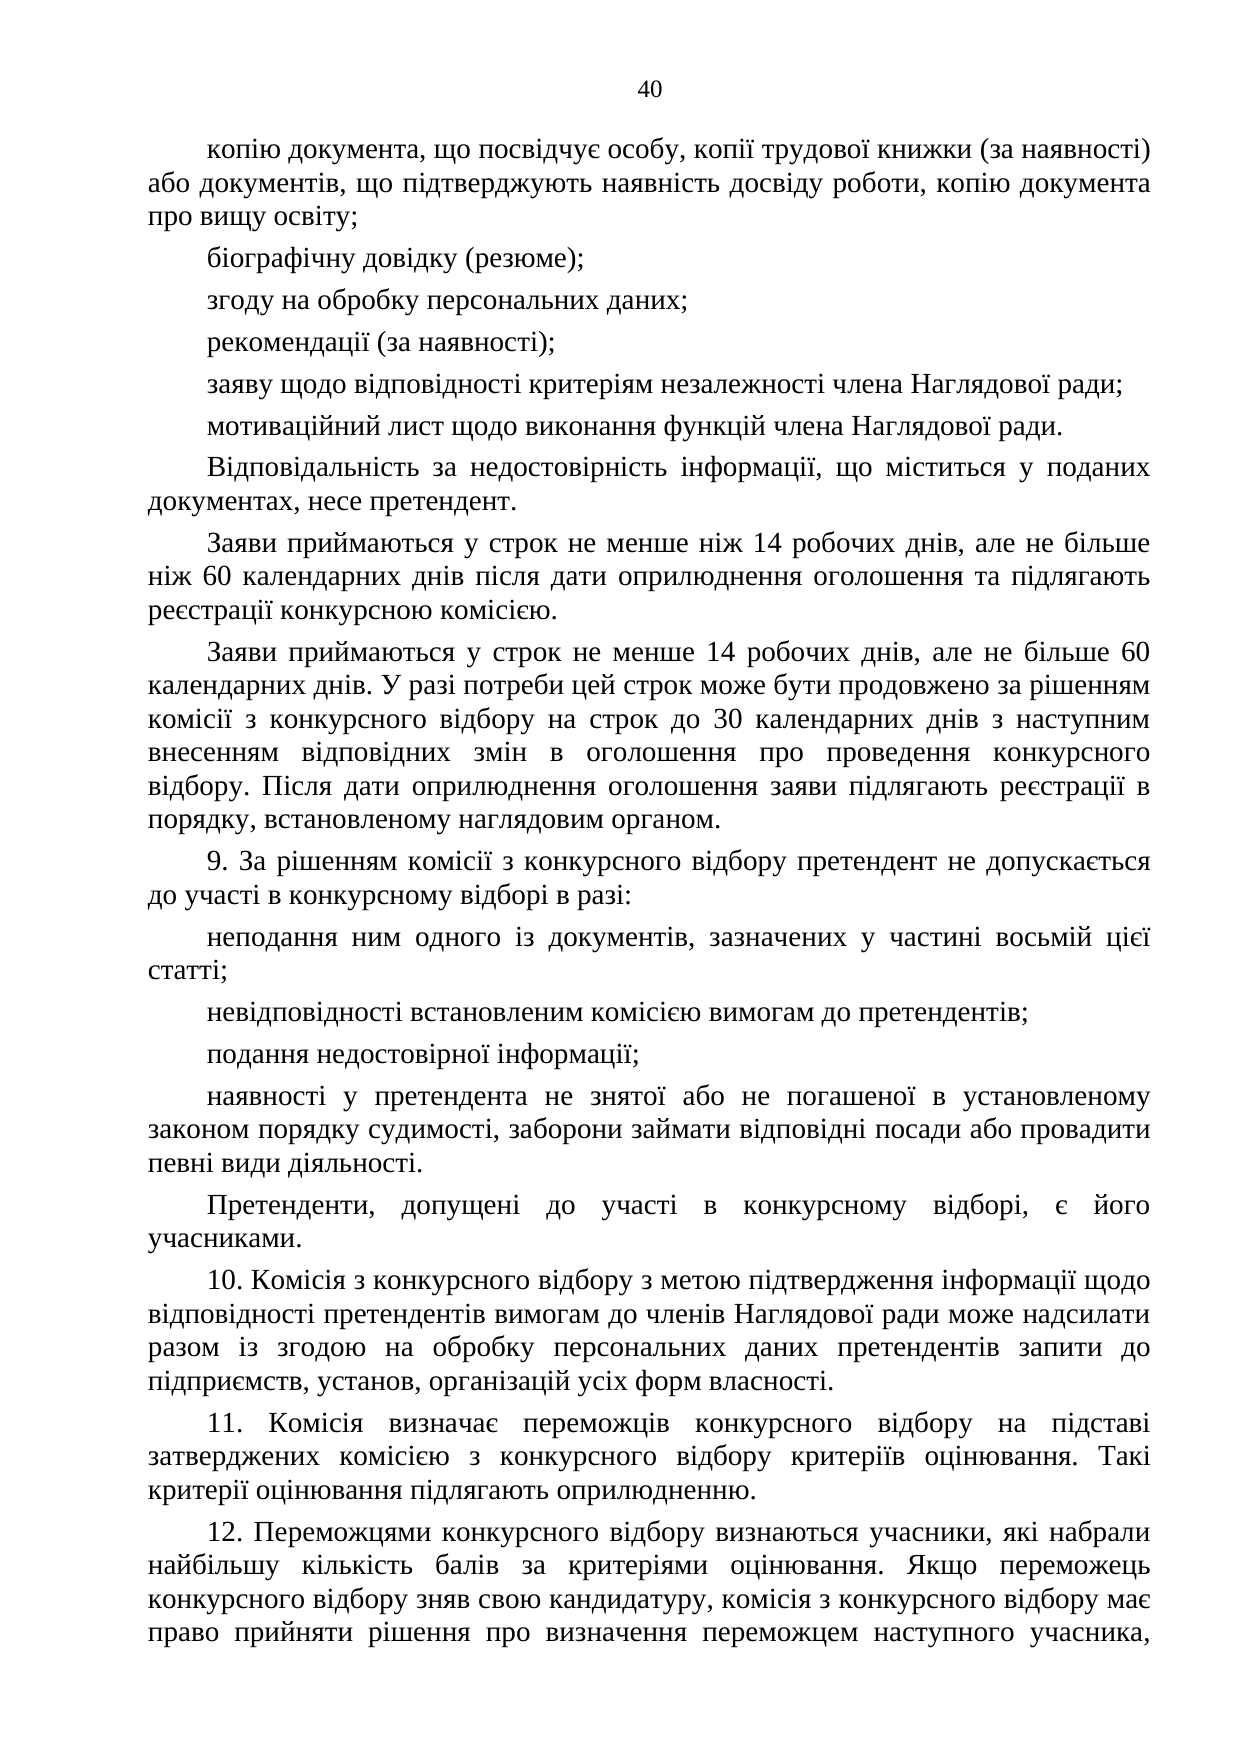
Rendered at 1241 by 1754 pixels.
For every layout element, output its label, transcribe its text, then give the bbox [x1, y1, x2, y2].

text біографічну довідку (резюме); [148, 240, 1152, 274]
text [148, 1514, 1152, 1648]
text невідповідності встановленим комісією вимогам до претендентів; [148, 994, 1152, 1028]
text неподання ним одного із документів, зазначених у частині восьмій цієї статті; [148, 919, 1152, 986]
text наявності у претендента не знятої або не погашеної в установленому законом порядку судимості, заборони займати відповідні посади або провадити певні види діяльності. [148, 1078, 1152, 1179]
text Заяви приймаються у строк не менше 14 робочих днів, але не більше 60 календарних днів. У разі потреби цей строк може бути продовжено за рішенням комісії з конкурсного відбору на строк до 30 календарних днів з наступним внесенням відповідних змін в оголошення про проведення конкурсного відбору. Після дати оприлюднення оголошення заяви підлягають реєстрації в порядку, встановленому наглядовим органом. [148, 634, 1152, 835]
text Претенденти, допущені до участі в конкурсному відборі, є його учасниками. [148, 1187, 1152, 1254]
text 9. За рішенням комісії з конкурсного відбору претендент не допускається до участі в конкурсному відборі в разі: [148, 843, 1152, 911]
text рекомендації (за наявності); [148, 324, 1152, 357]
text мотиваційний лист щодо виконання функцій члена Наглядової ради. [148, 408, 1152, 441]
text заяву щодо відповідності критеріям незалежності члена Наглядової ради; [148, 366, 1152, 399]
text згоду на обробку персональних даних; [148, 282, 1152, 316]
text 11. Комісія визначає переможців конкурсного відбору на підставі затверджених комісією з конкурсного відбору критеріїв оцінювання. Такі критерії оцінювання підлягають оприлюдненню. [148, 1405, 1152, 1506]
text подання недостовірної інформації; [148, 1036, 1152, 1070]
text Заяви приймаються у строк не менше ніж 14 робочих днів, але не більше ніж 60 календарних днів після дати оприлюднення оголошення та підлягають реєстрації конкурсною комісією. [148, 525, 1152, 626]
text 10. Комісія з конкурсного відбору з метою підтвердження інформації щодо відповідності претендентів вимогам до членів Наглядової ради може надсилати разом із згодою на обробку персональних даних претендентів запити до підприємств, установ, організацій усіх форм власності. [148, 1262, 1152, 1397]
text копію документа, що посвідчує особу, копії трудової книжки (за наявності) або документів, що підтверджують наявність досвіду роботи, копію документа про вищу освіту; [148, 131, 1152, 232]
text Відповідальність за недостовірність інформації, що міститься у поданих документах, несе претендент. [148, 449, 1152, 517]
